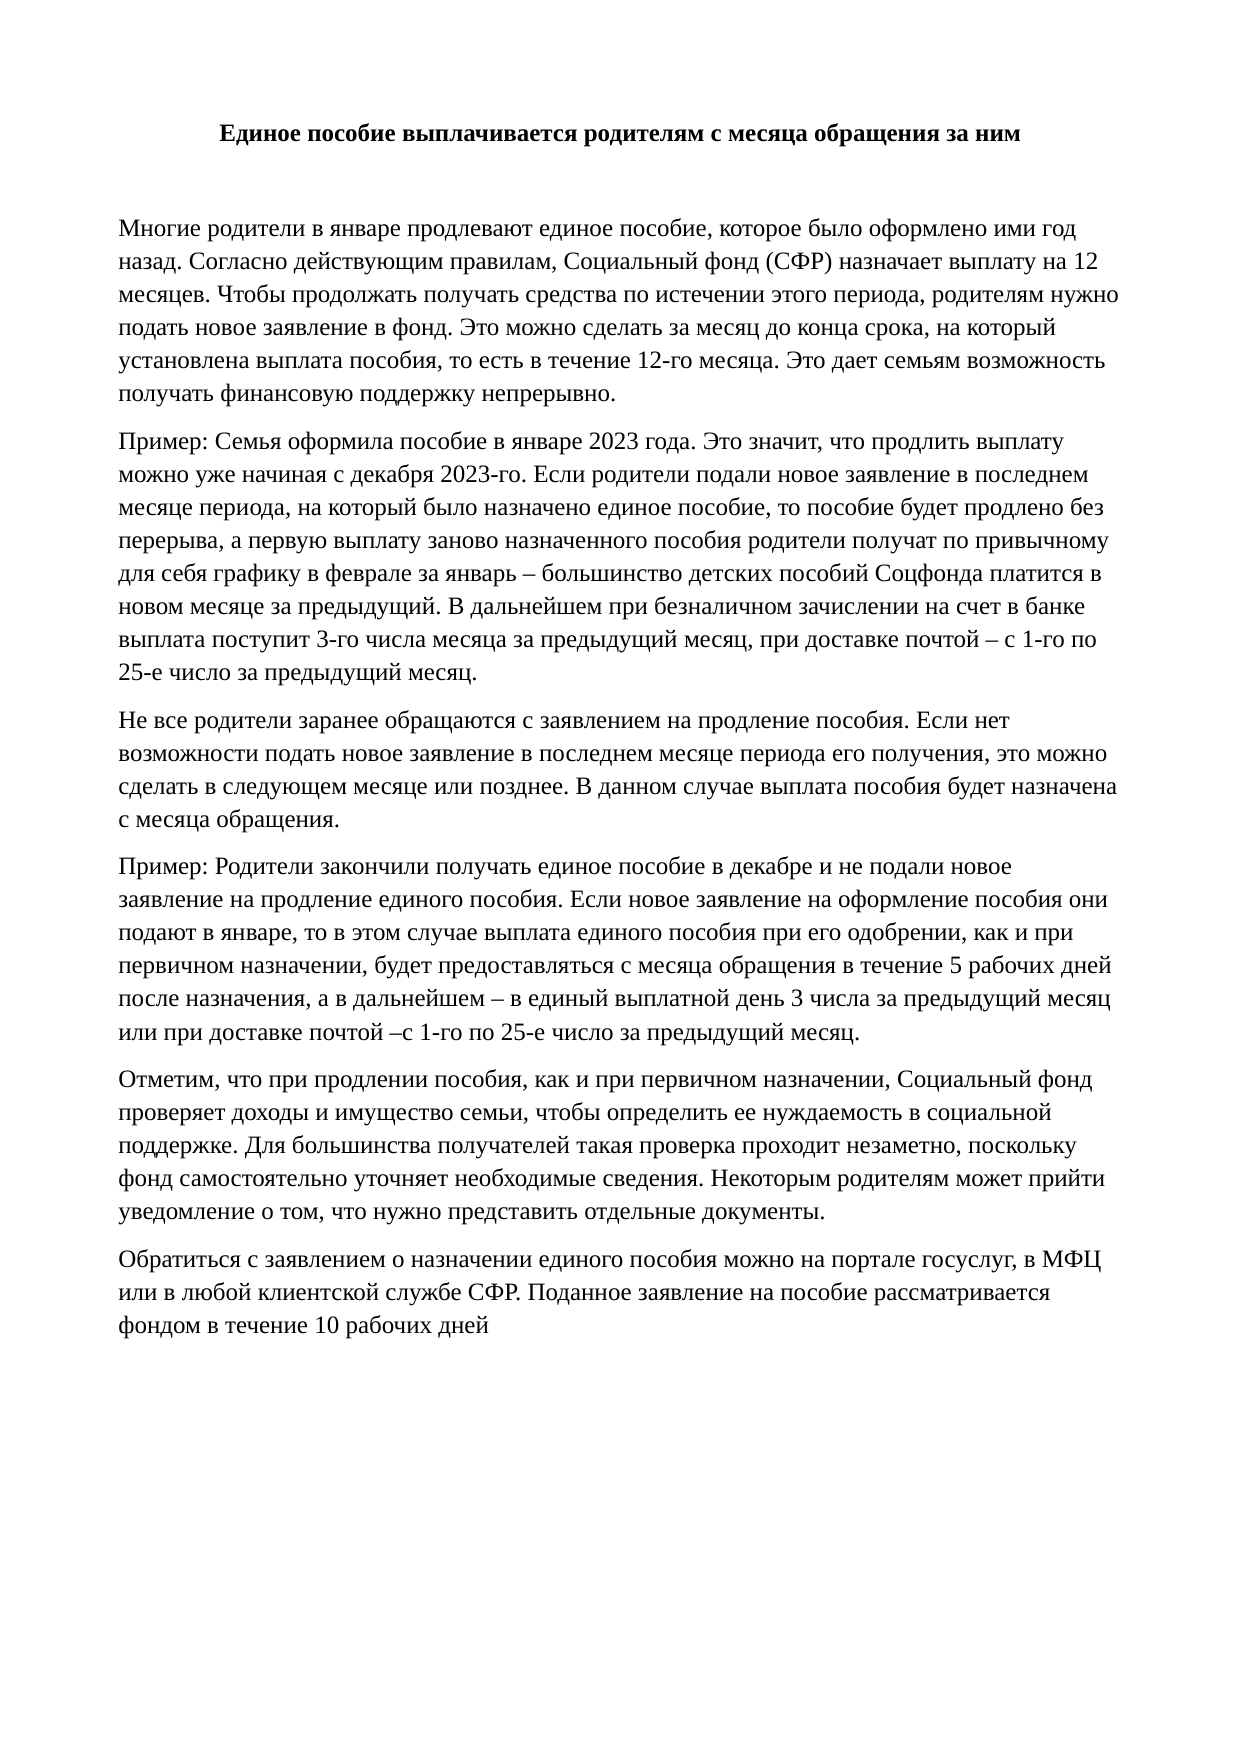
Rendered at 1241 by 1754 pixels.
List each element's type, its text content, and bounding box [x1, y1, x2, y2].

text Единое пособие выплачивается родителям с месяца обращения за ним [118, 118, 1122, 147]
text Многие родители в январе продлевают единое пособие, которое было оформлено ими год назад. Согласно действующим правилам, Социальный фонд (СФР) назначает выплату на 12 месяцев. Чтобы продолжать получать средства по истечении этого периода, родителям нужно подать новое заявление в фонд. Это можно сделать за месяц до конца срока, на который установлена выплата пособия, то есть в течение 12-го месяца. Это дает семьям возможность получать финансовую поддержку непрерывно. [118, 213, 1122, 407]
text Отметим, что при продлении пособия, как и при первичном назначении, Социальный фонд проверяет доходы и имущество семьи, чтобы определить ее нуждаемость в социальной поддержке. Для большинства получателей такая проверка проходит незаметно, поскольку фонд самостоятельно уточняет необходимые сведения. Некоторым родителям может прийти уведомление о том, что нужно представить отдельные документы. [118, 1064, 1122, 1225]
text Обратиться с заявлением о назначении единого пособия можно на портале госуслуг, в МФЦ или в любой клиентской службе СФР. Поданное заявление на пособие рассматривается фондом в течение 10 рабочих дней [118, 1244, 1122, 1339]
text Не все родители заранее обращаются с заявлением на продление пособия. Если нет возможности подать новое заявление в последнем месяце периода его получения, это можно сделать в следующем месяце или позднее. В данном случае выплата пособия будет назначена с месяца обращения. [118, 705, 1122, 833]
text Пример: Родители закончили получать единое пособие в декабре и не подали новое заявление на продление единого пособия. Если новое заявление на оформление пособия они подают в январе, то в этом случае выплата единого пособия при его одобрении, как и при первичном назначении, будет предоставляться с месяца обращения в течение 5 рабочих дней после назначения, а в дальнейшем – в единый выплатной день 3 числа за предыдущий месяц или при доставке почтой –с 1-го по 25-е число за предыдущий месяц. [118, 851, 1122, 1045]
text Пример: Семья оформила пособие в январе 2023 года. Это значит, что продлить выплату можно уже начиная с декабря 2023-го. Если родители подали новое заявление в последнем месяце периода, на который было назначено единое пособие, то пособие будет продлено без перерыва, а первую выплату заново назначенного пособия родители получат по привычному для себя графику в феврале за январь – большинство детских пособий Соцфонда платится в новом месяце за предыдущий. В дальнейшем при безналичном зачислении на счет в банке выплата поступит 3-го числа месяца за предыдущий месяц, при доставке почтой – с 1-го по 25-е число за предыдущий месяц. [118, 426, 1122, 686]
